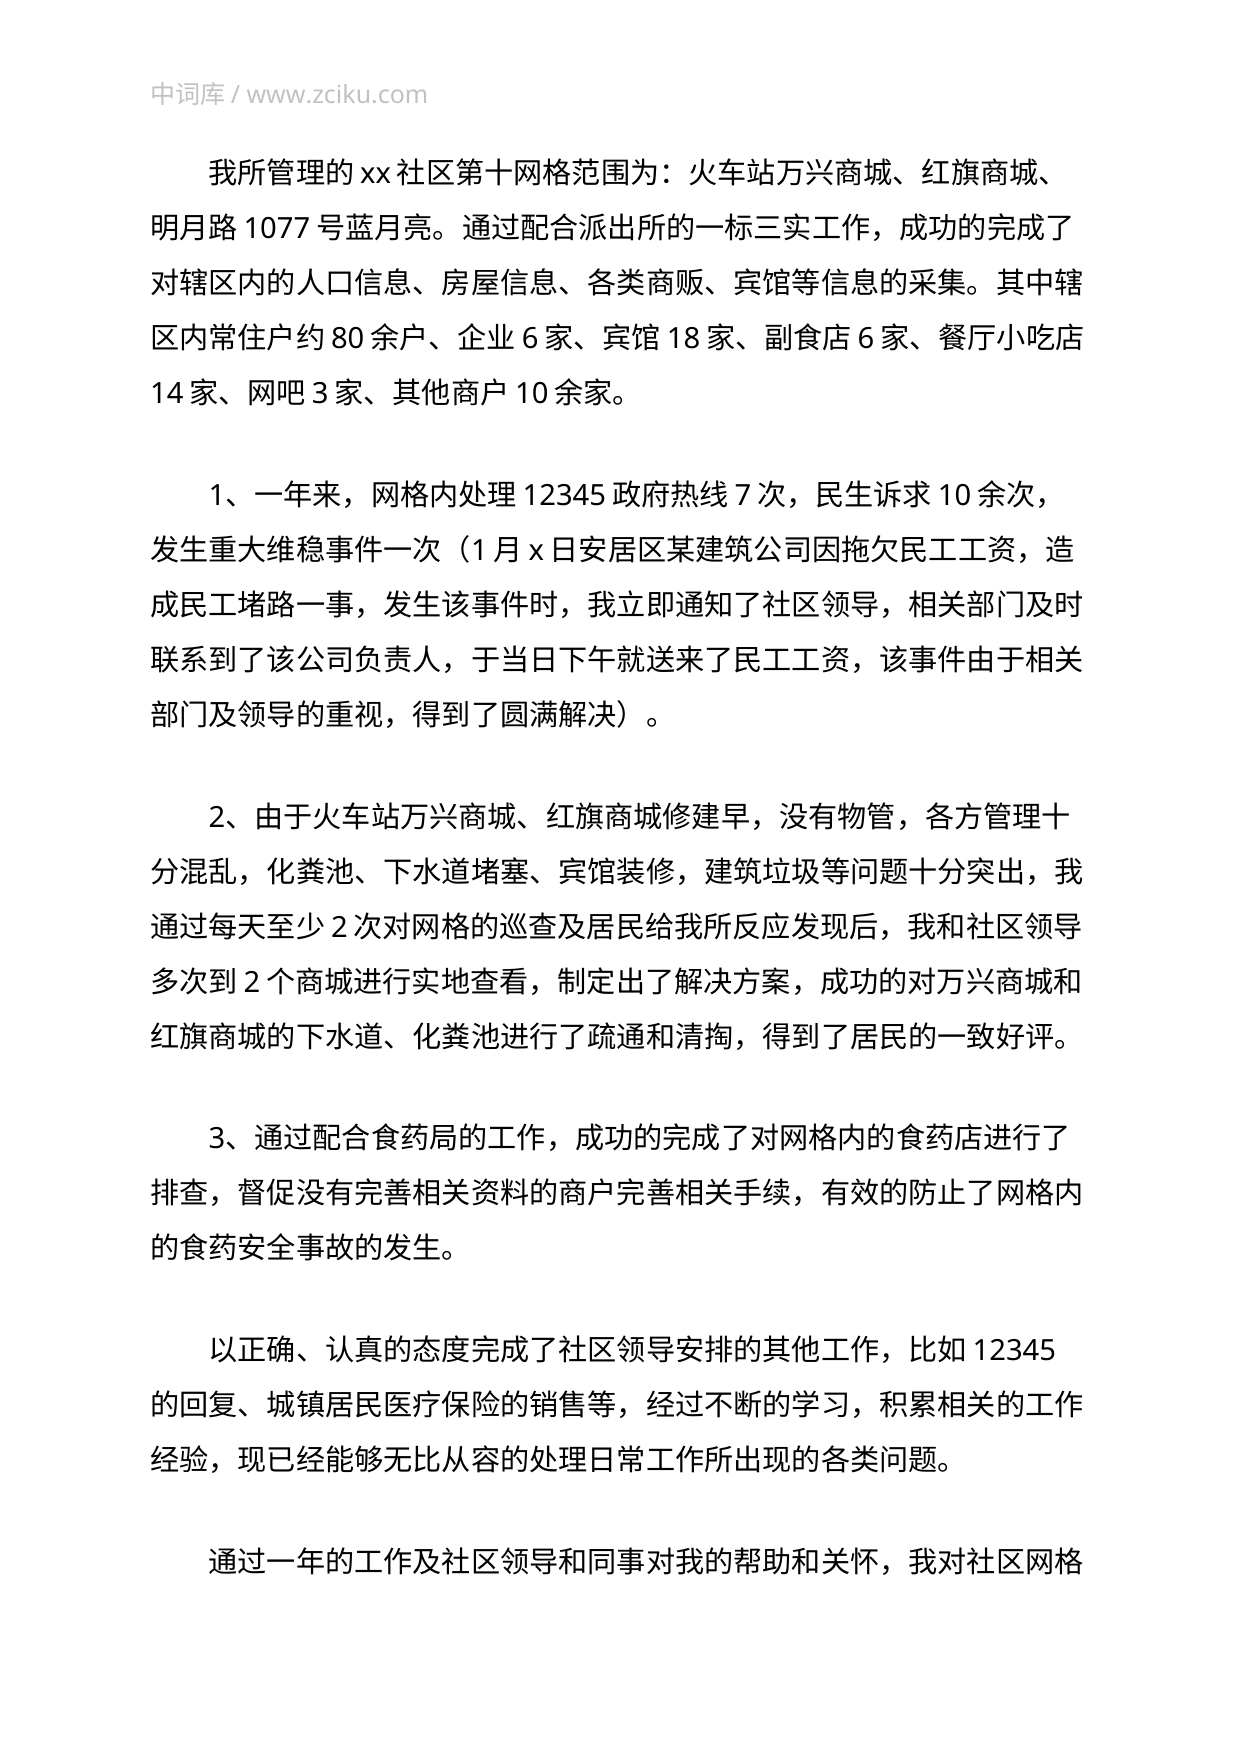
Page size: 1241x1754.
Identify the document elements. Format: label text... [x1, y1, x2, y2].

text 1、一年来，网格内处理12345政府热线7次，民生诉求10余次，发生重大维稳事件一次（1月x日安居区某建筑公司因拖欠民工工资，造成民工堵路一事，发生该事件时，我立即通知了社区领导，相关部门及时联系到了该公司负责人，于当日下午就送来了民工工资，该事件由于相关部门及领导的重视，得到了圆满解决）。 [150, 472, 1090, 734]
text 我所管理的xx社区第十网格范围为：火车站万兴商城、红旗商城、明月路1077号蓝月亮。通过配合派出所的一标三实工作，成功的完成了对辖区内的人口信息、房屋信息、各类商贩、宾馆等信息的采集。其中辖区内常住户约80余户、企业6家、宾馆18家、副食店6家、餐厅小吃店14家、网吧3家、其他商户10余家。 [150, 150, 1090, 412]
text 2、由于火车站万兴商城、红旗商城修建早，没有物管，各方管理十分混乱，化粪池、下水道堵塞、宾馆装修，建筑垃圾等问题十分突出，我通过每天至少2次对网格的巡查及居民给我所反应发现后，我和社区领导多次到2个商城进行实地查看，制定出了解决方案，成功的对万兴商城和红旗商城的下水道、化粪池进行了疏通和清掏，得到了居民的一致好评。 [150, 793, 1090, 1056]
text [150, 1538, 1090, 1581]
text 以正确、认真的态度完成了社区领导安排的其他工作，比如12345的回复、城镇居民医疗保险的销售等，经过不断的学习，积累相关的工作经验，现已经能够无比从容的处理日常工作所出现的各类问题。 [150, 1327, 1090, 1479]
text 3、通过配合食药局的工作，成功的完成了对网格内的食药店进行了排查，督促没有完善相关资料的商户完善相关手续，有效的防止了网格内的食药安全事故的发生。 [150, 1115, 1090, 1267]
